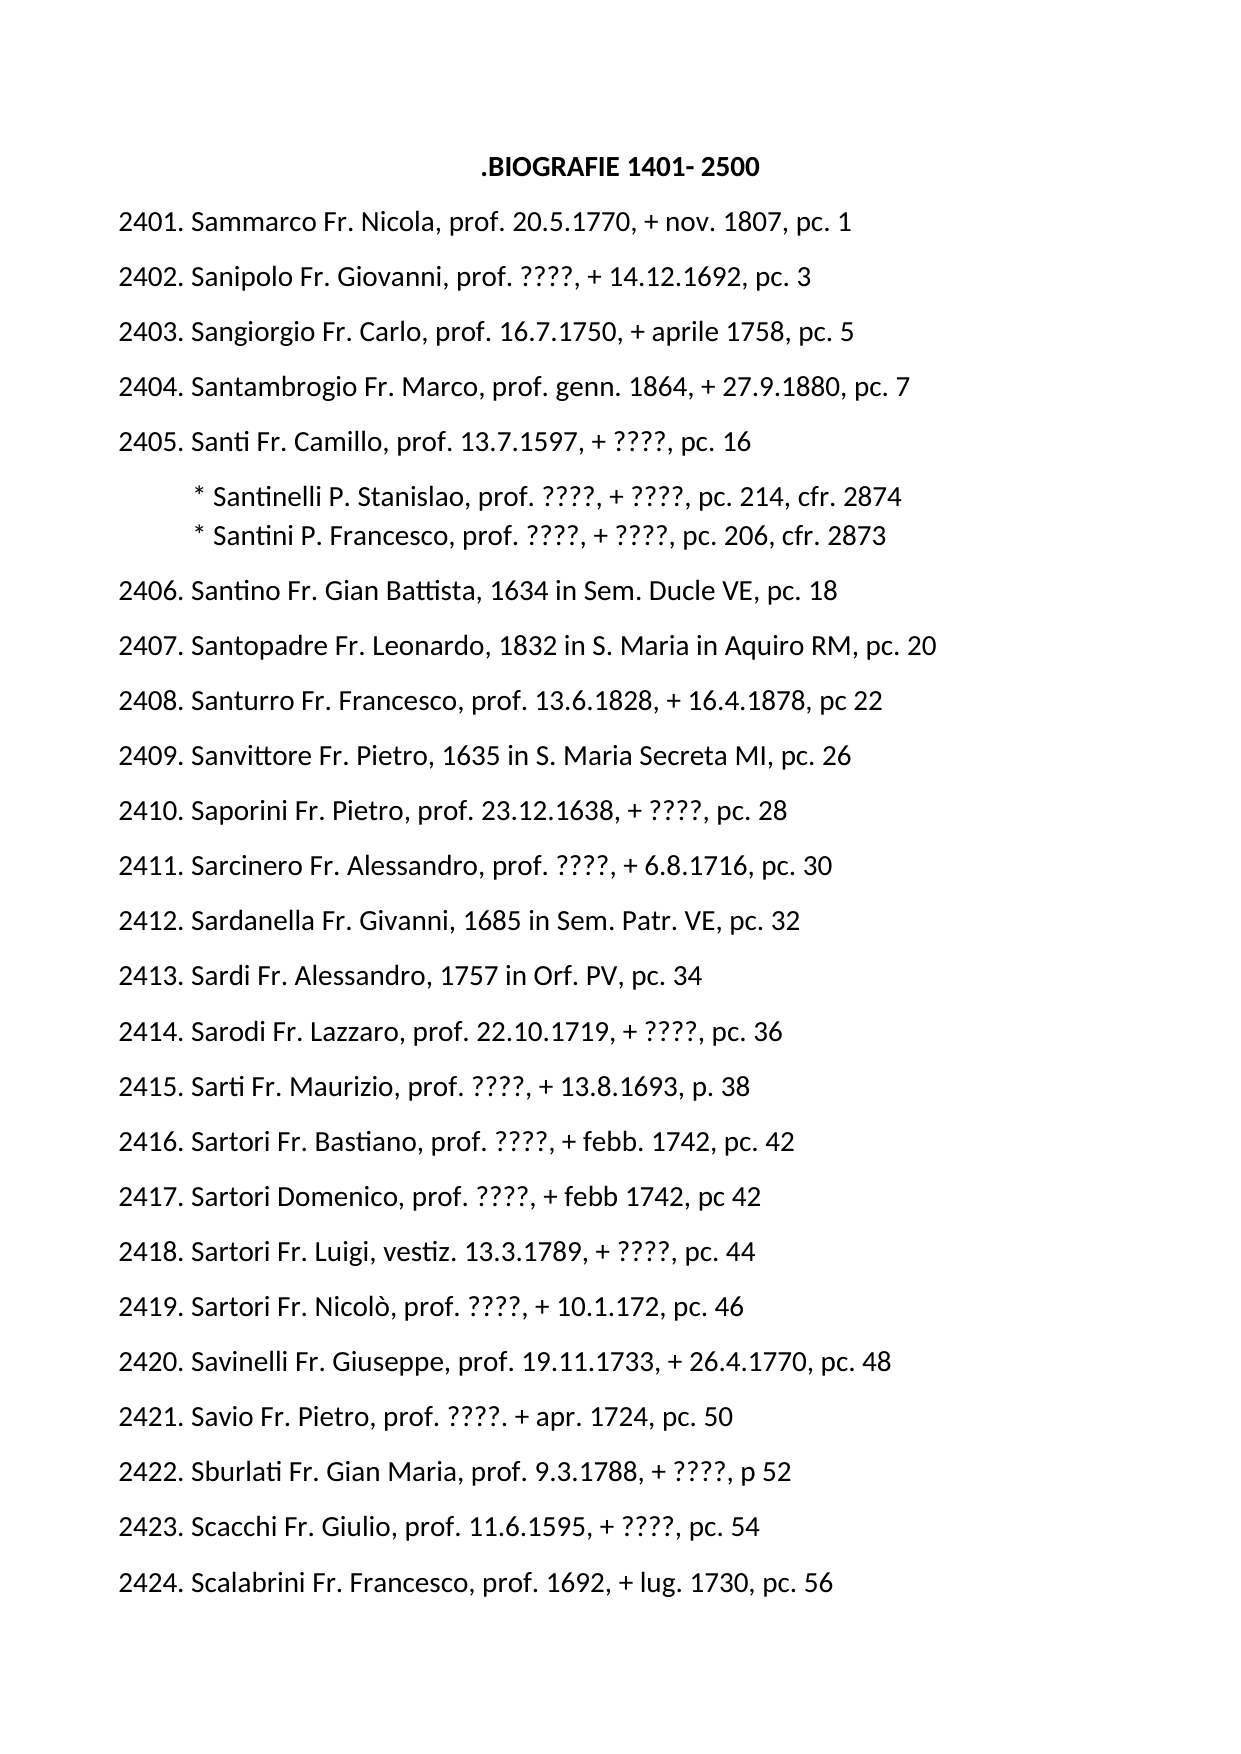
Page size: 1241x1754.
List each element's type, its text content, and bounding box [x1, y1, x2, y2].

text 2408. Santurro Fr. Francesco, prof. 13.6.1828, + 16.4.1878, pc 22 [118, 682, 1122, 718]
text 2421. Savio Fr. Pietro, prof. ????. + apr. 1724, pc. 50 [118, 1398, 1122, 1434]
text 2415. Sarti Fr. Maurizio, prof. ????, + 13.8.1693, p. 38 [118, 1068, 1122, 1103]
text 2422. Sburlati Fr. Gian Maria, prof. 9.3.1788, + ????, p 52 [118, 1453, 1122, 1489]
text 2404. Santambrogio Fr. Marco, prof. genn. 1864, + 27.9.1880, pc. 7 [118, 368, 1122, 404]
text 2412. Sardanella Fr. Givanni, 1685 in Sem. Patr. VE, pc. 32 [118, 902, 1122, 938]
text 2409. Sanvittore Fr. Pietro, 1635 in S. Maria Secreta MI, pc. 26 [118, 737, 1122, 773]
text 2413. Sardi Fr. Alessandro, 1757 in Orf. PV, pc. 34 [118, 957, 1122, 993]
text 2423. Scacchi Fr. Giulio, prof. 11.6.1595, + ????, pc. 54 [118, 1508, 1122, 1544]
text 2416. Sartori Fr. Bastiano, prof. ????, + febb. 1742, pc. 42 [118, 1123, 1122, 1158]
text 2403. Sangiorgio Fr. Carlo, prof. 16.7.1750, + aprile 1758, pc. 5 [118, 313, 1122, 348]
text 2401. Sammarco Fr. Nicola, prof. 20.5.1770, + nov. 1807, pc. 1 [118, 203, 1122, 238]
text 2410. Saporini Fr. Pietro, prof. 23.12.1638, + ????, pc. 28 [118, 792, 1122, 828]
text 2407. Santopadre Fr. Leonardo, 1832 in S. Maria in Aquiro RM, pc. 20 [118, 627, 1122, 662]
text 2424. Scalabrini Fr. Francesco, prof. 1692, + lug. 1730, pc. 56 [118, 1564, 1122, 1599]
text 2411. Sarcinero Fr. Alessandro, prof. ????, + 6.8.1716, pc. 30 [118, 847, 1122, 883]
text 2405. Santi Fr. Camillo, prof. 13.7.1597, + ????, pc. 16 [118, 423, 1122, 459]
text 2414. Sarodi Fr. Lazzaro, prof. 22.10.1719, + ????, pc. 36 [118, 1013, 1122, 1048]
text 2417. Sartori Domenico, prof. ????, + febb 1742, pc 42 [118, 1178, 1122, 1213]
text .BIOGRAFIE 1401- 2500 [118, 148, 1122, 183]
text 2418. Sartori Fr. Luigi, vestiz. 13.3.1789, + ????, pc. 44 [118, 1233, 1122, 1269]
text 2402. Sanipolo Fr. Giovanni, prof. ????, + 14.12.1692, pc. 3 [118, 258, 1122, 293]
text * Santinelli P. Stanislao, prof. ????, + ????, pc. 214, cfr. 2874 * Santini P. Francesco, prof. ????, + ????, pc. 206, cfr. 2873 [118, 478, 1122, 552]
text 2420. Savinelli Fr. Giuseppe, prof. 19.11.1733, + 26.4.1770, pc. 48 [118, 1343, 1122, 1379]
text 2419. Sartori Fr. Nicolò, prof. ????, + 10.1.172, pc. 46 [118, 1288, 1122, 1324]
text 2406. Santino Fr. Gian Battista, 1634 in Sem. Ducle VE, pc. 18 [118, 572, 1122, 607]
